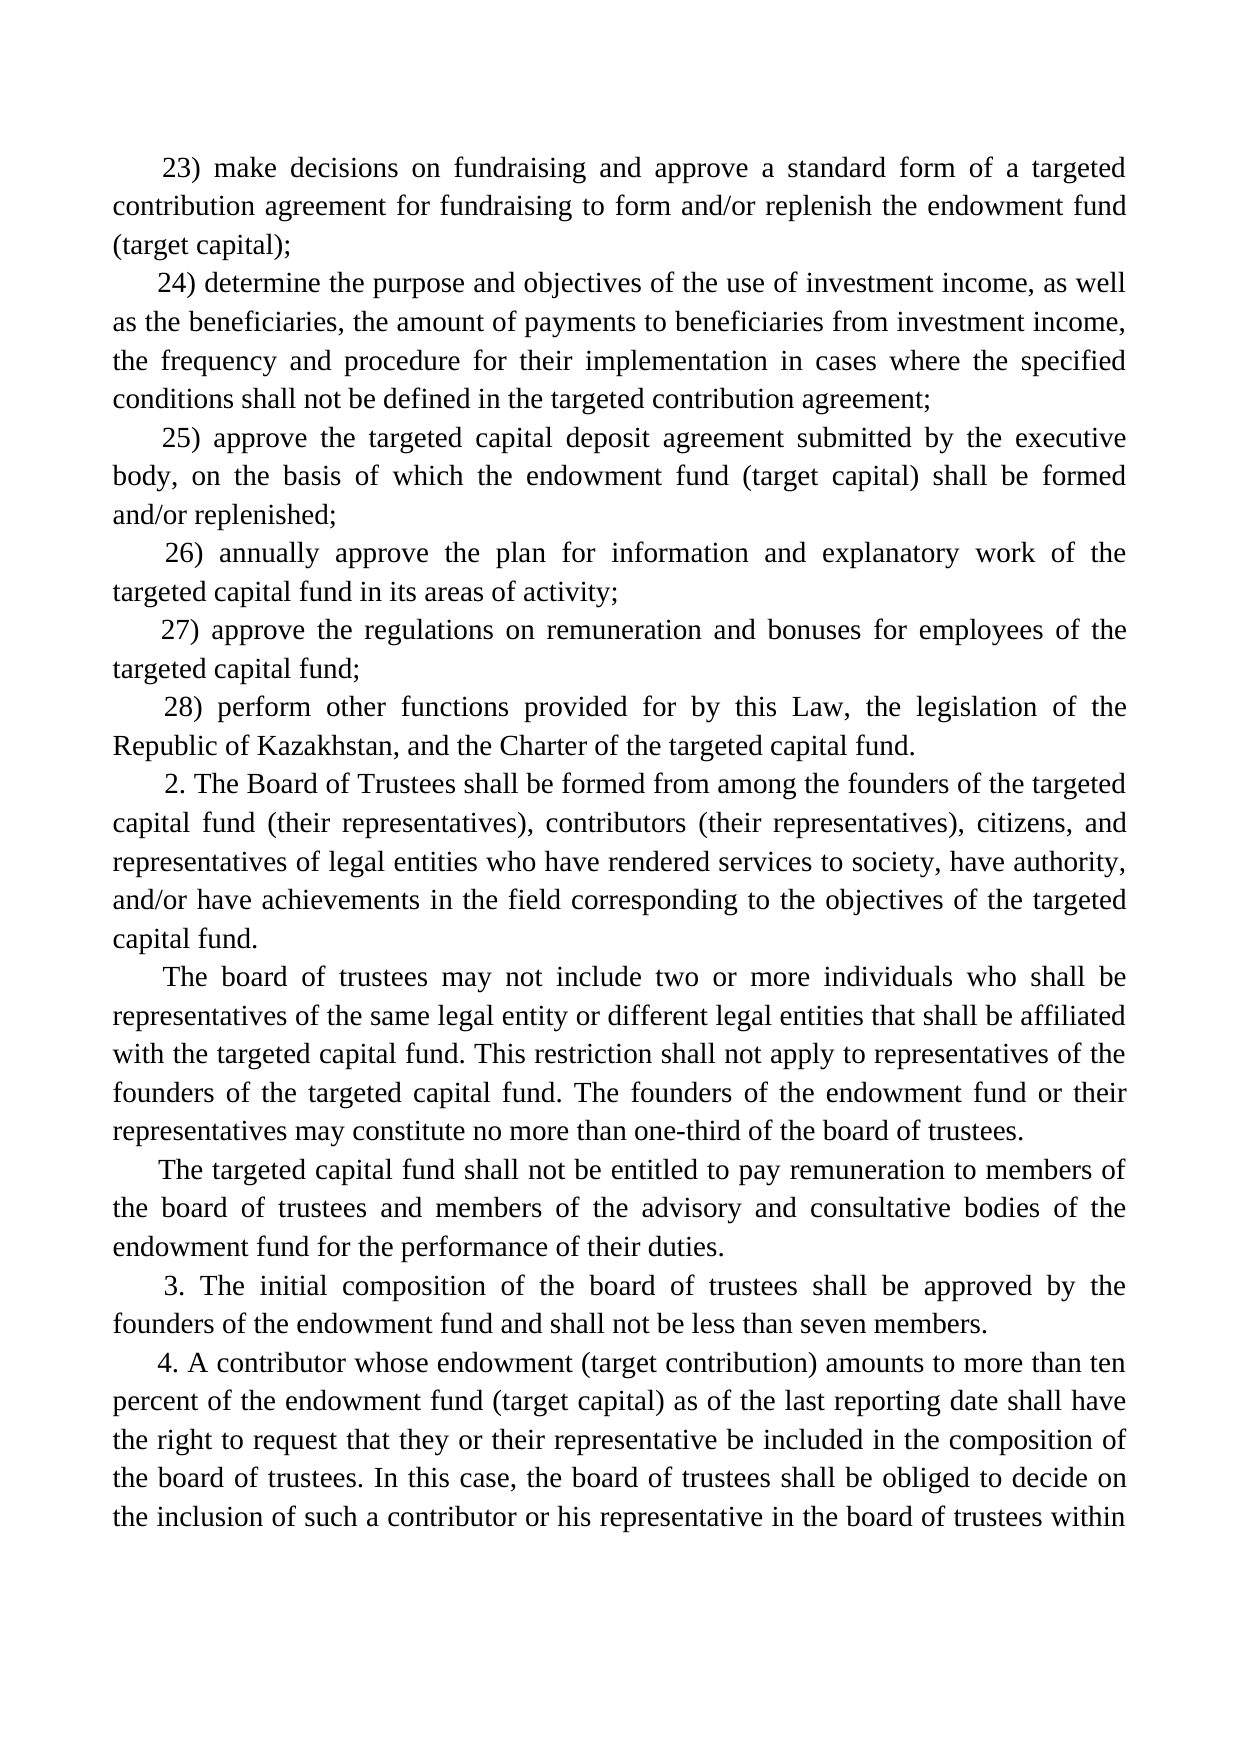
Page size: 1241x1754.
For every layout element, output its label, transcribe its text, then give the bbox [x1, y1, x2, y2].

text 27) approve the regulations on remuneration and bonuses for employees of the targeted capital fund; [112, 612, 1128, 684]
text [112, 1345, 1128, 1532]
text 3. The initial composition of the board of trustees shall be approved by the founders of the endowment fund and shall not be less than seven members. [112, 1268, 1128, 1340]
text 26) annually approve the plan for information and explanatory work of the targeted capital fund in its areas of activity; [112, 535, 1128, 607]
text The board of trustees may not include two or more individuals who shall be representatives of the same legal entity or different legal entities that shall be affiliated with the targeted capital fund. This restriction shall not apply to representatives of the founders of the targeted capital fund. The founders of the endowment fund or their representatives may constitute no more than one-third of the board of trustees. [112, 959, 1128, 1147]
text 2. The Board of Trustees shall be formed from among the founders of the targeted capital fund (their representatives), contributors (their representatives), citizens, and representatives of legal entities who have rendered services to society, have authority, and/or have achievements in the field corresponding to the objectives of the targeted capital fund. [112, 767, 1128, 954]
text 23) make decisions on fundraising and approve a standard form of a targeted contribution agreement for fundraising to form and/or replenish the endowment fund (target capital); [112, 150, 1128, 261]
text 24) determine the purpose and objectives of the use of investment income, as well as the beneficiaries, the amount of payments to beneficiaries from investment income, the frequency and procedure for their implementation in cases where the specified conditions shall not be defined in the targeted contribution agreement; [112, 266, 1128, 415]
text 25) approve the targeted capital deposit agreement submitted by the executive body, on the basis of which the endowment fund (target capital) shall be formed and/or replenished; [112, 420, 1128, 530]
text The targeted capital fund shall not be entitled to pay remuneration to members of the board of trustees and members of the advisory and consultative bodies of the endowment fund for the performance of their duties. [112, 1152, 1128, 1263]
text 28) perform other functions provided for by this Law, the legislation of the Republic of Kazakhstan, and the Charter of the targeted capital fund. [112, 689, 1128, 762]
